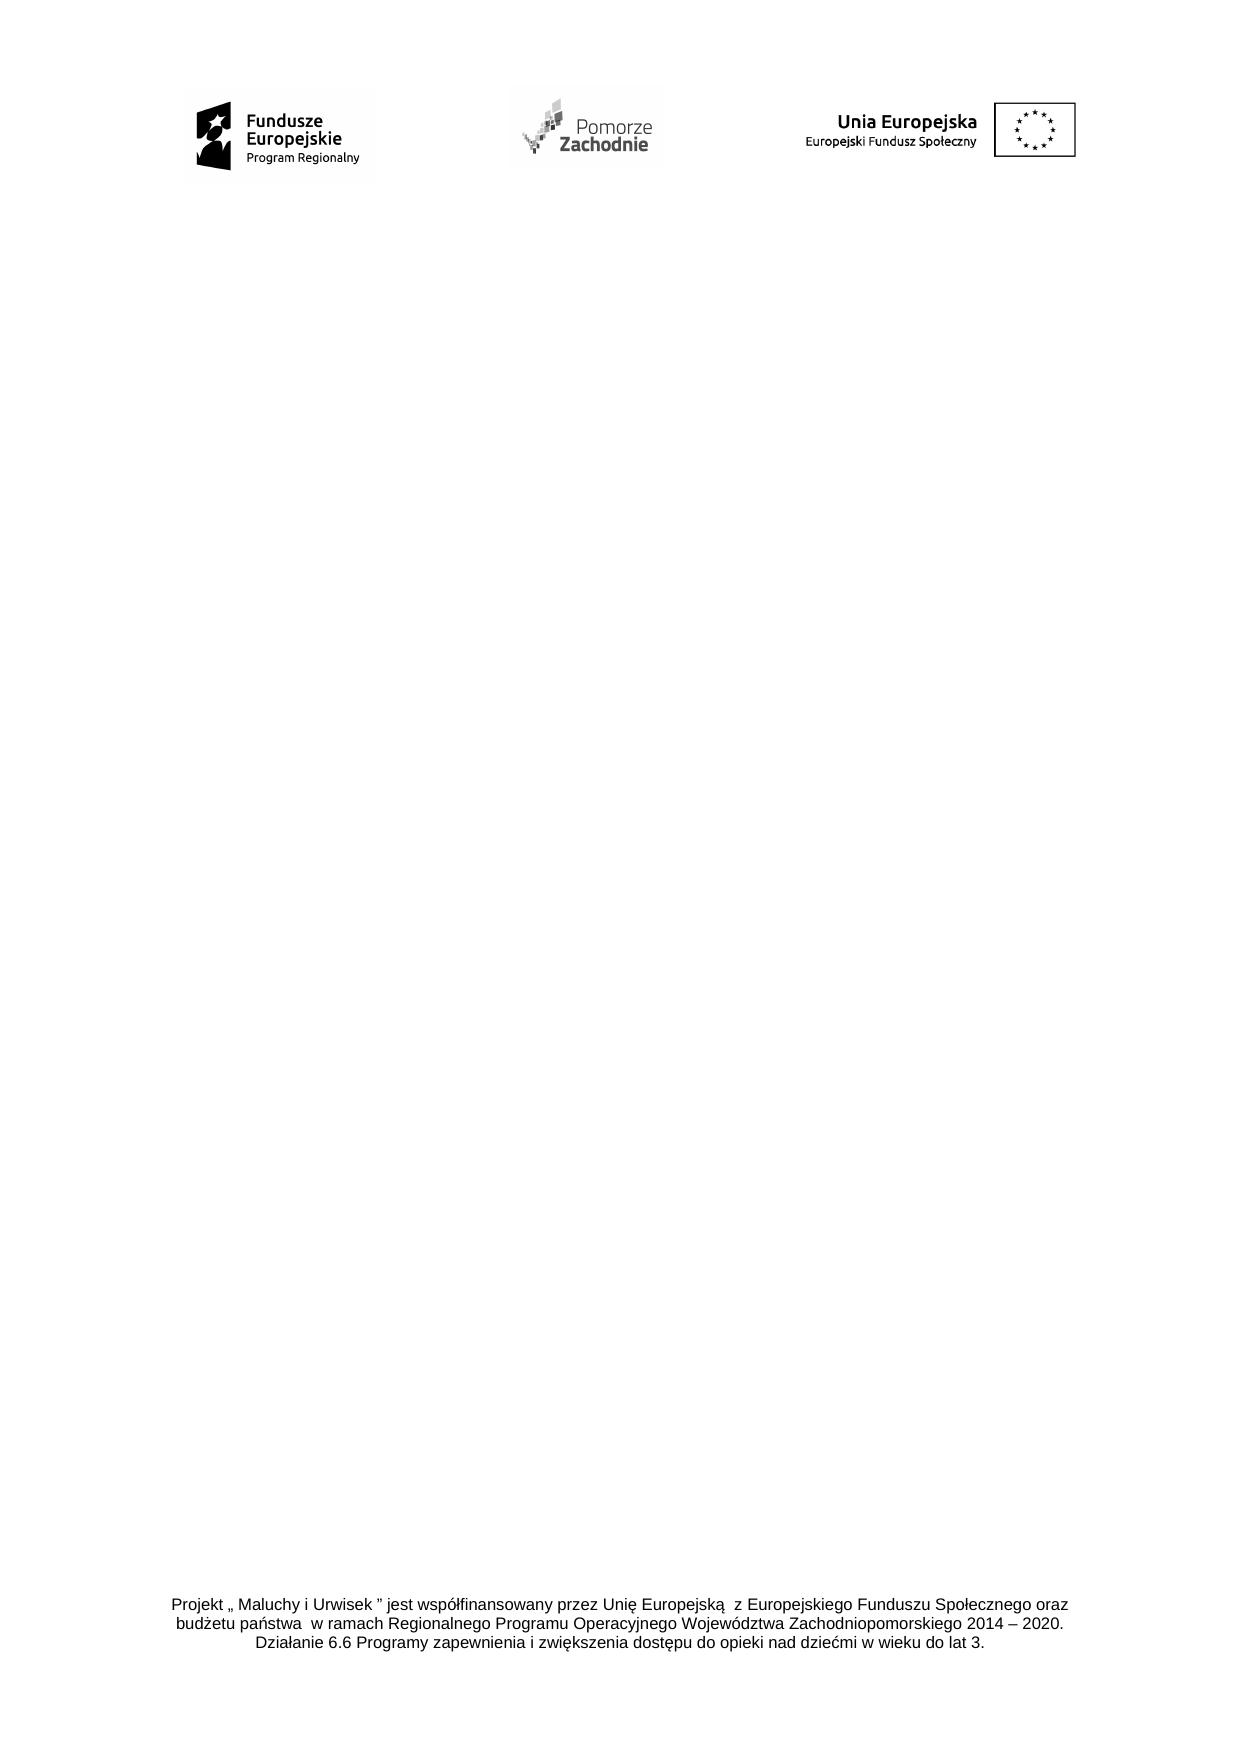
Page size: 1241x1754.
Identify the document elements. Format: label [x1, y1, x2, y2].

picture [508, 84, 666, 168]
picture [180, 84, 375, 187]
picture [787, 84, 1093, 175]
